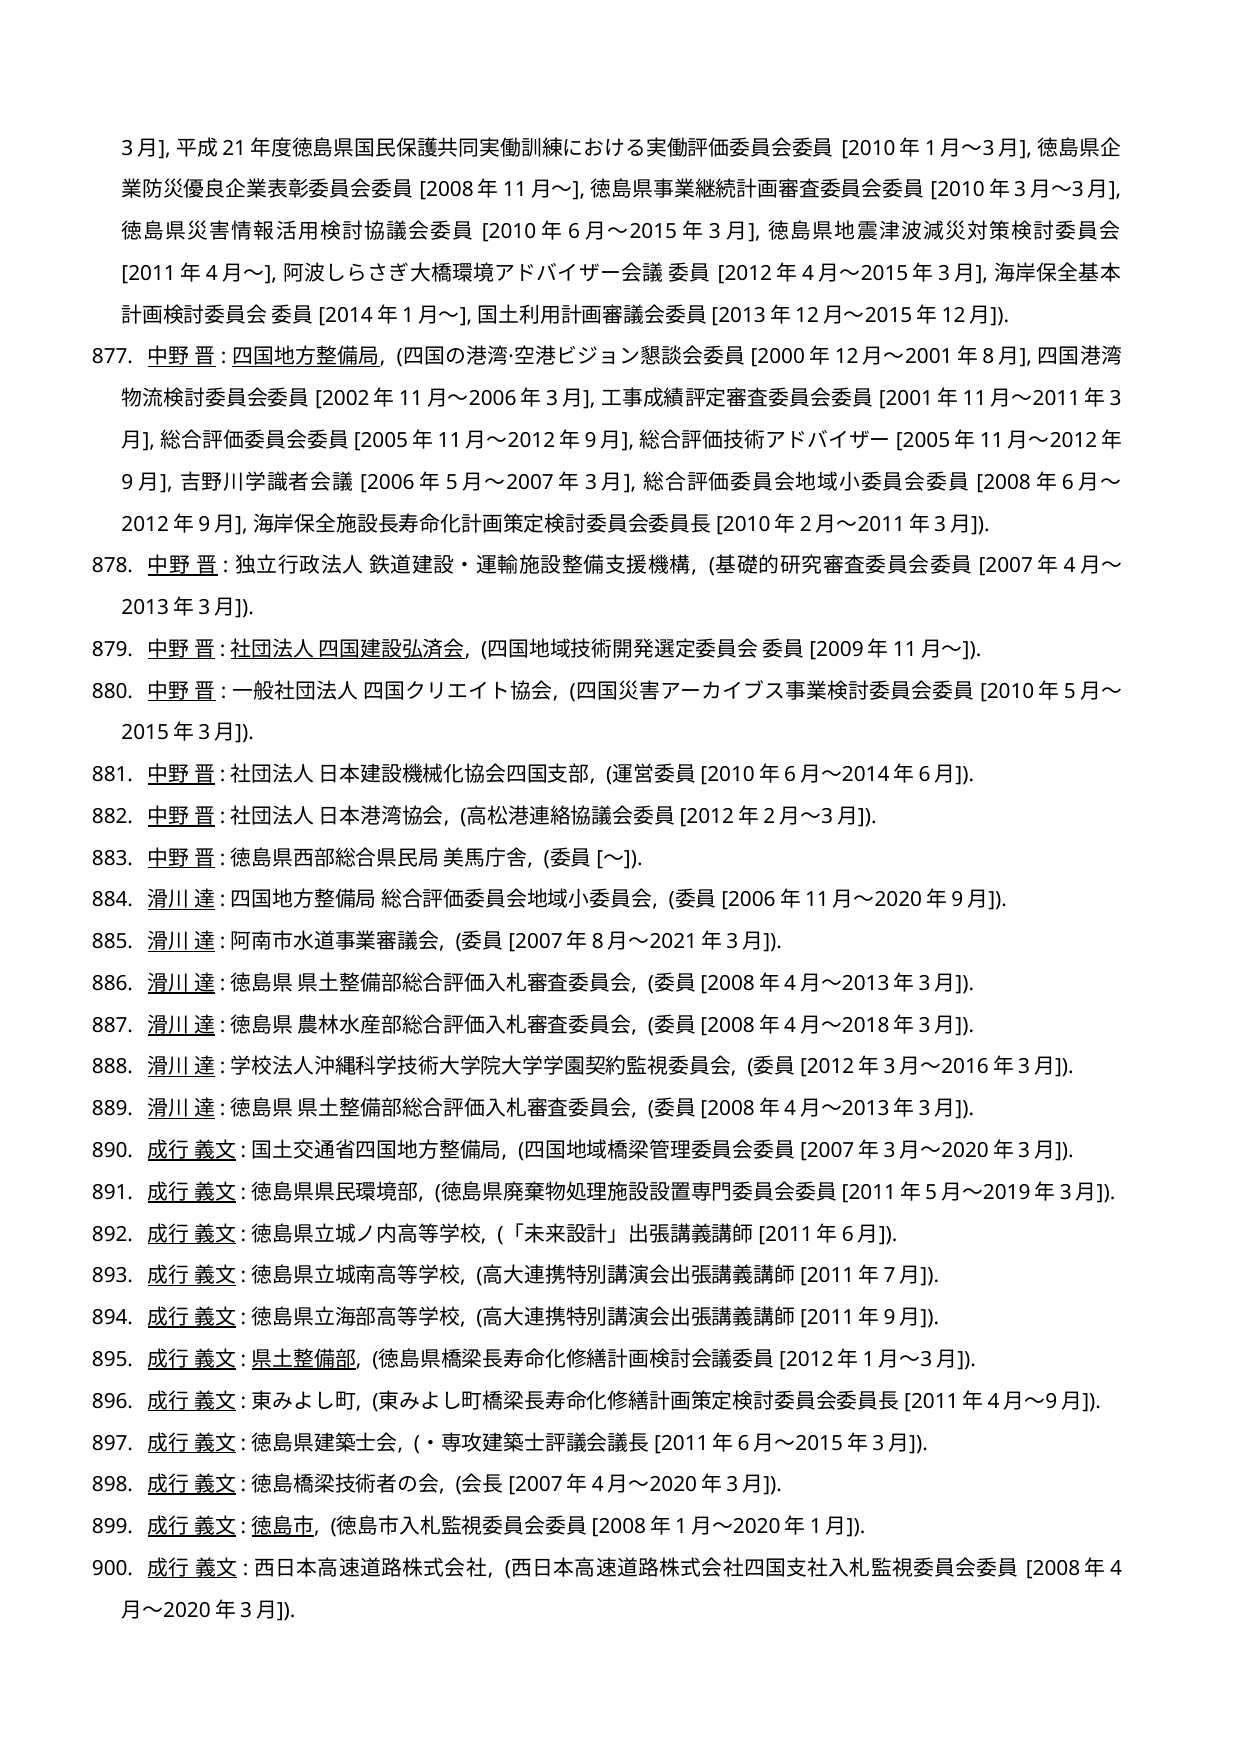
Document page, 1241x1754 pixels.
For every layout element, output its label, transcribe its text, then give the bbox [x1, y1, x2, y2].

list 成行 義文 : 徳島県立城南高等学校, (高大連携特別講演会出張講義講師 [2011年7月]). [92, 1253, 1122, 1295]
list 滑川 達 : 徳島県 県土整備部総合評価入札審査委員会, (委員 [2008年4月〜2013年3月]). [92, 1086, 1122, 1128]
list 中野 晋 : 社団法人 四国建設弘済会, (四国地域技術開発選定委員会 委員 [2009年11月〜]). [92, 626, 1122, 668]
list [92, 125, 1122, 334]
list 中野 晋 : 一般社団法人 四国クリエイト協会, (四国災害アーカイブス事業検討委員会委員 [2010年5月〜2015年3月]). [92, 668, 1122, 752]
list 成行 義文 : 徳島市, (徳島市入札監視委員会委員 [2008年1月〜2020年1月]). [92, 1503, 1122, 1545]
list 成行 義文 : 西日本高速道路株式会社, (西日本高速道路株式会社四国支社入札監視委員会委員 [2008年4月〜2020年3月]). [92, 1545, 1122, 1629]
list 滑川 達 : 学校法人沖縄科学技術大学院大学学園契約監視委員会, (委員 [2012年3月〜2016年3月]). [92, 1044, 1122, 1086]
list 成行 義文 : 徳島県立城ノ内高等学校, (「未来設計」出張講義講師 [2011年6月]). [92, 1211, 1122, 1253]
list 滑川 達 : 徳島県 県土整備部総合評価入札審査委員会, (委員 [2008年4月〜2013年3月]). [92, 961, 1122, 1002]
list 中野 晋 : 社団法人 日本建設機械化協会四国支部, (運営委員 [2010年6月〜2014年6月]). [92, 752, 1122, 793]
list 成行 義文 : 徳島県建築士会, (・専攻建築士評議会議長 [2011年6月〜2015年3月]). [92, 1420, 1122, 1462]
list 中野 晋 : 四国地方整備局, (四国の港湾·空港ビジョン懇談会委員 [2000年12月〜2001年8月], 四国港湾物流検討委員会委員 [2002年11月〜2006年3月], 工事成績評定審査委員会委員 [2001年11月〜2011年3月], 総合評価委員会委員 [2005年11月〜2012年9月], 総合評価技術アドバイザー [2005年11月〜2012年9月], 吉野川学識者会議 [2006年5月〜2007年3月], 総合評価委員会地域小委員会委員 [2008年6月〜2012年9月], 海岸保全施設長寿命化計画策定検討委員会委員長 [2010年2月〜2011年3月]). [92, 334, 1122, 543]
list 成行 義文 : 東みよし町, (東みよし町橋梁長寿命化修繕計画策定検討委員会委員長 [2011年4月〜9月]). [92, 1378, 1122, 1420]
list 滑川 達 : 阿南市水道事業審議会, (委員 [2007年8月〜2021年3月]). [92, 919, 1122, 961]
list 成行 義文 : 徳島県県民環境部, (徳島県廃棄物処理施設設置専門委員会委員 [2011年5月〜2019年3月]). [92, 1169, 1122, 1211]
list 成行 義文 : 県土整備部, (徳島県橋梁長寿命化修繕計画検討会議委員 [2012年1月〜3月]). [92, 1336, 1122, 1378]
list 成行 義文 : 国土交通省四国地方整備局, (四国地域橋梁管理委員会委員 [2007年3月〜2020年3月]). [92, 1128, 1122, 1169]
list 中野 晋 : 独立行政法人 鉄道建設・運輸施設整備支援機構, (基礎的研究審査委員会委員 [2007年4月〜2013年3月]). [92, 543, 1122, 626]
list 成行 義文 : 徳島橋梁技術者の会, (会長 [2007年4月〜2020年3月]). [92, 1462, 1122, 1503]
list 中野 晋 : 社団法人 日本港湾協会, (高松港連絡協議会委員 [2012年2月〜3月]). [92, 793, 1122, 835]
list 成行 義文 : 徳島県立海部高等学校, (高大連携特別講演会出張講義講師 [2011年9月]). [92, 1295, 1122, 1336]
list 中野 晋 : 徳島県西部総合県民局 美馬庁舎, (委員 [〜]). [92, 835, 1122, 877]
list 滑川 達 : 徳島県 農林水産部総合評価入札審査委員会, (委員 [2008年4月〜2018年3月]). [92, 1002, 1122, 1044]
list 滑川 達 : 四国地方整備局 総合評価委員会地域小委員会, (委員 [2006年11月〜2020年9月]). [92, 877, 1122, 919]
